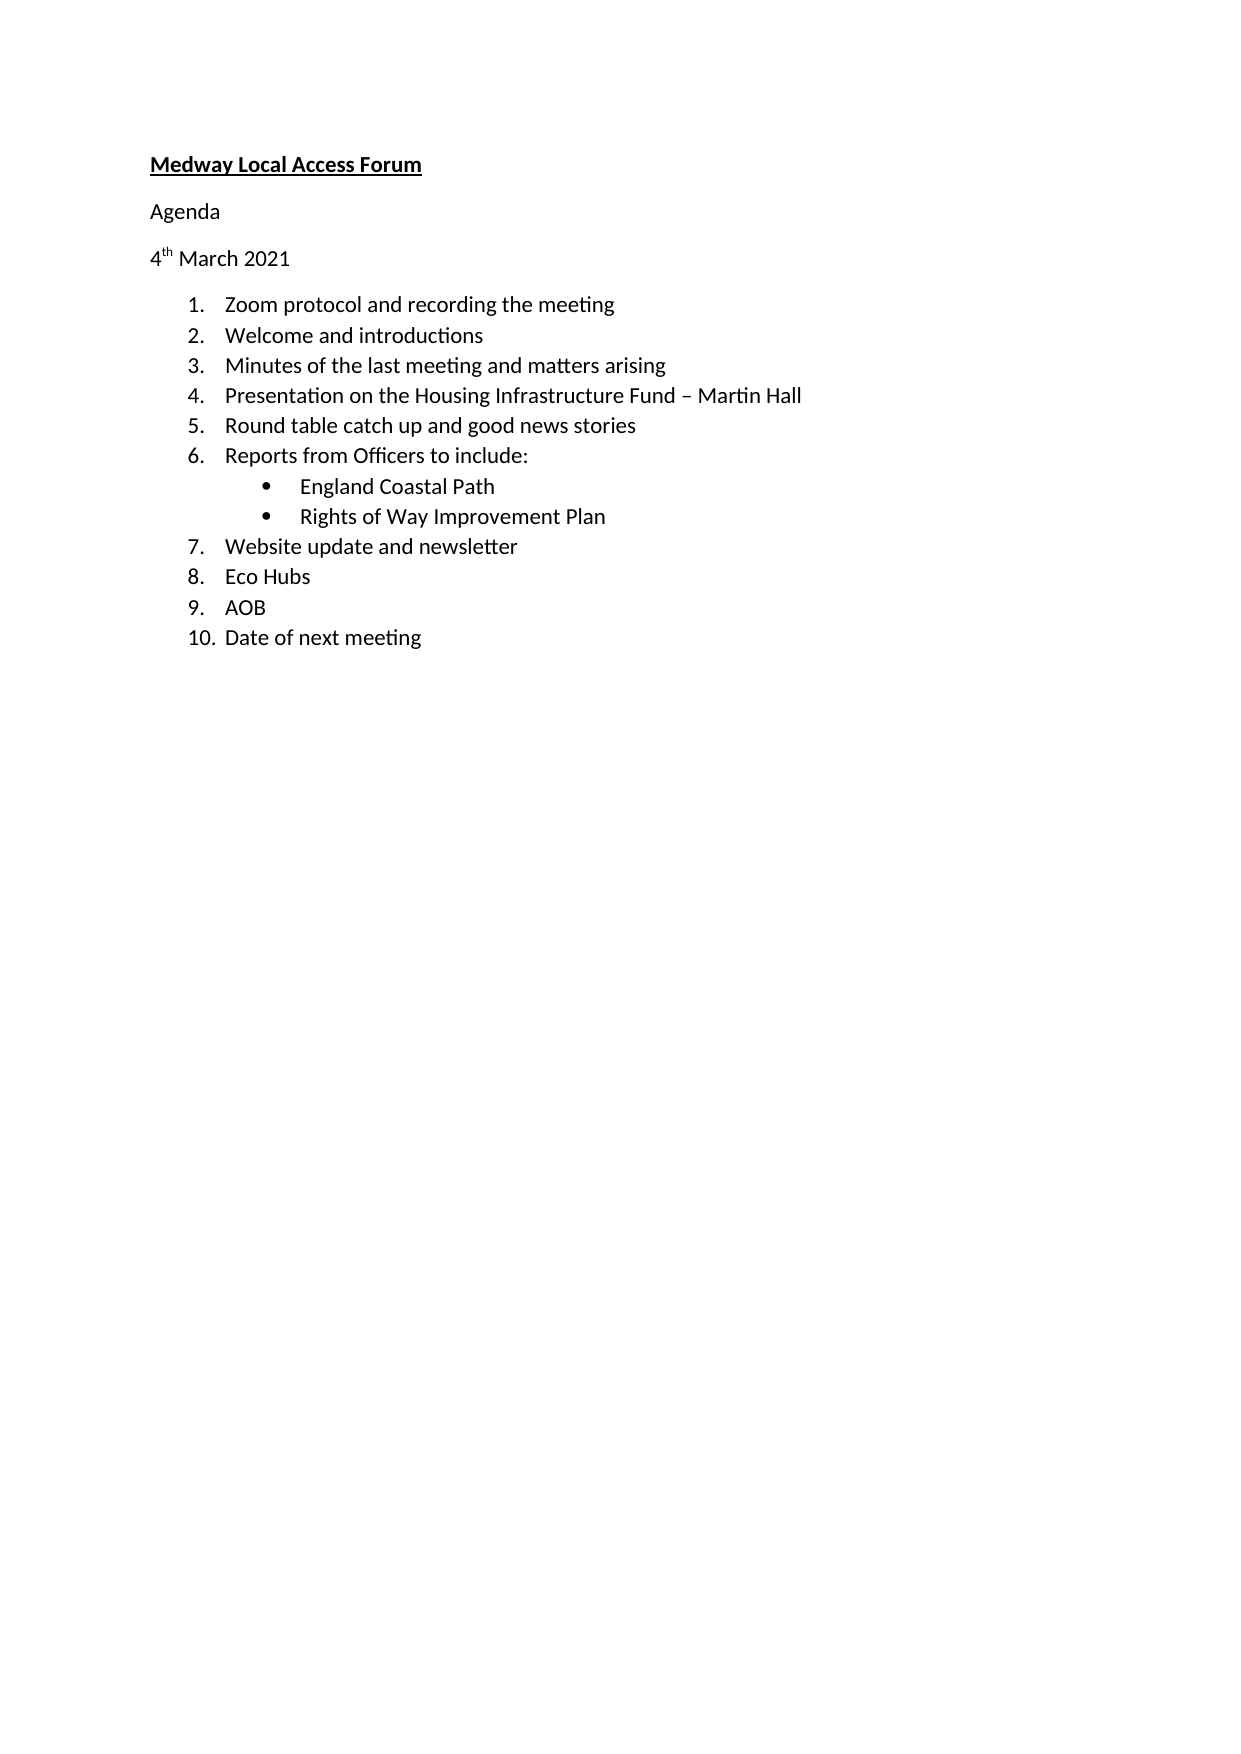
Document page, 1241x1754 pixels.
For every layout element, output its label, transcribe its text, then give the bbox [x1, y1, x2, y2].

text Medway Local Access Forum [150, 150, 1090, 178]
text Agenda [150, 197, 1090, 225]
list Eco Hubs [187, 562, 1090, 591]
list Website update and newsletter [187, 532, 1090, 560]
list Zoom protocol and recording the meeting [187, 291, 1090, 319]
list England Coastal Path [262, 472, 1090, 500]
list Round table catch up and good news stories [187, 411, 1090, 439]
text 4th March 2021 [150, 244, 1090, 272]
list Rights of Way Improvement Plan [262, 502, 1090, 530]
list Minutes of the last meeting and matters arising [187, 351, 1090, 379]
list AOB [187, 593, 1090, 621]
list Reports from Officers to include: [187, 442, 1090, 470]
list Presentation on the Housing Infrastructure Fund – Martin Hall [187, 381, 1090, 409]
list Welcome and introductions [187, 321, 1090, 349]
list Date of next meeting [187, 623, 1090, 651]
